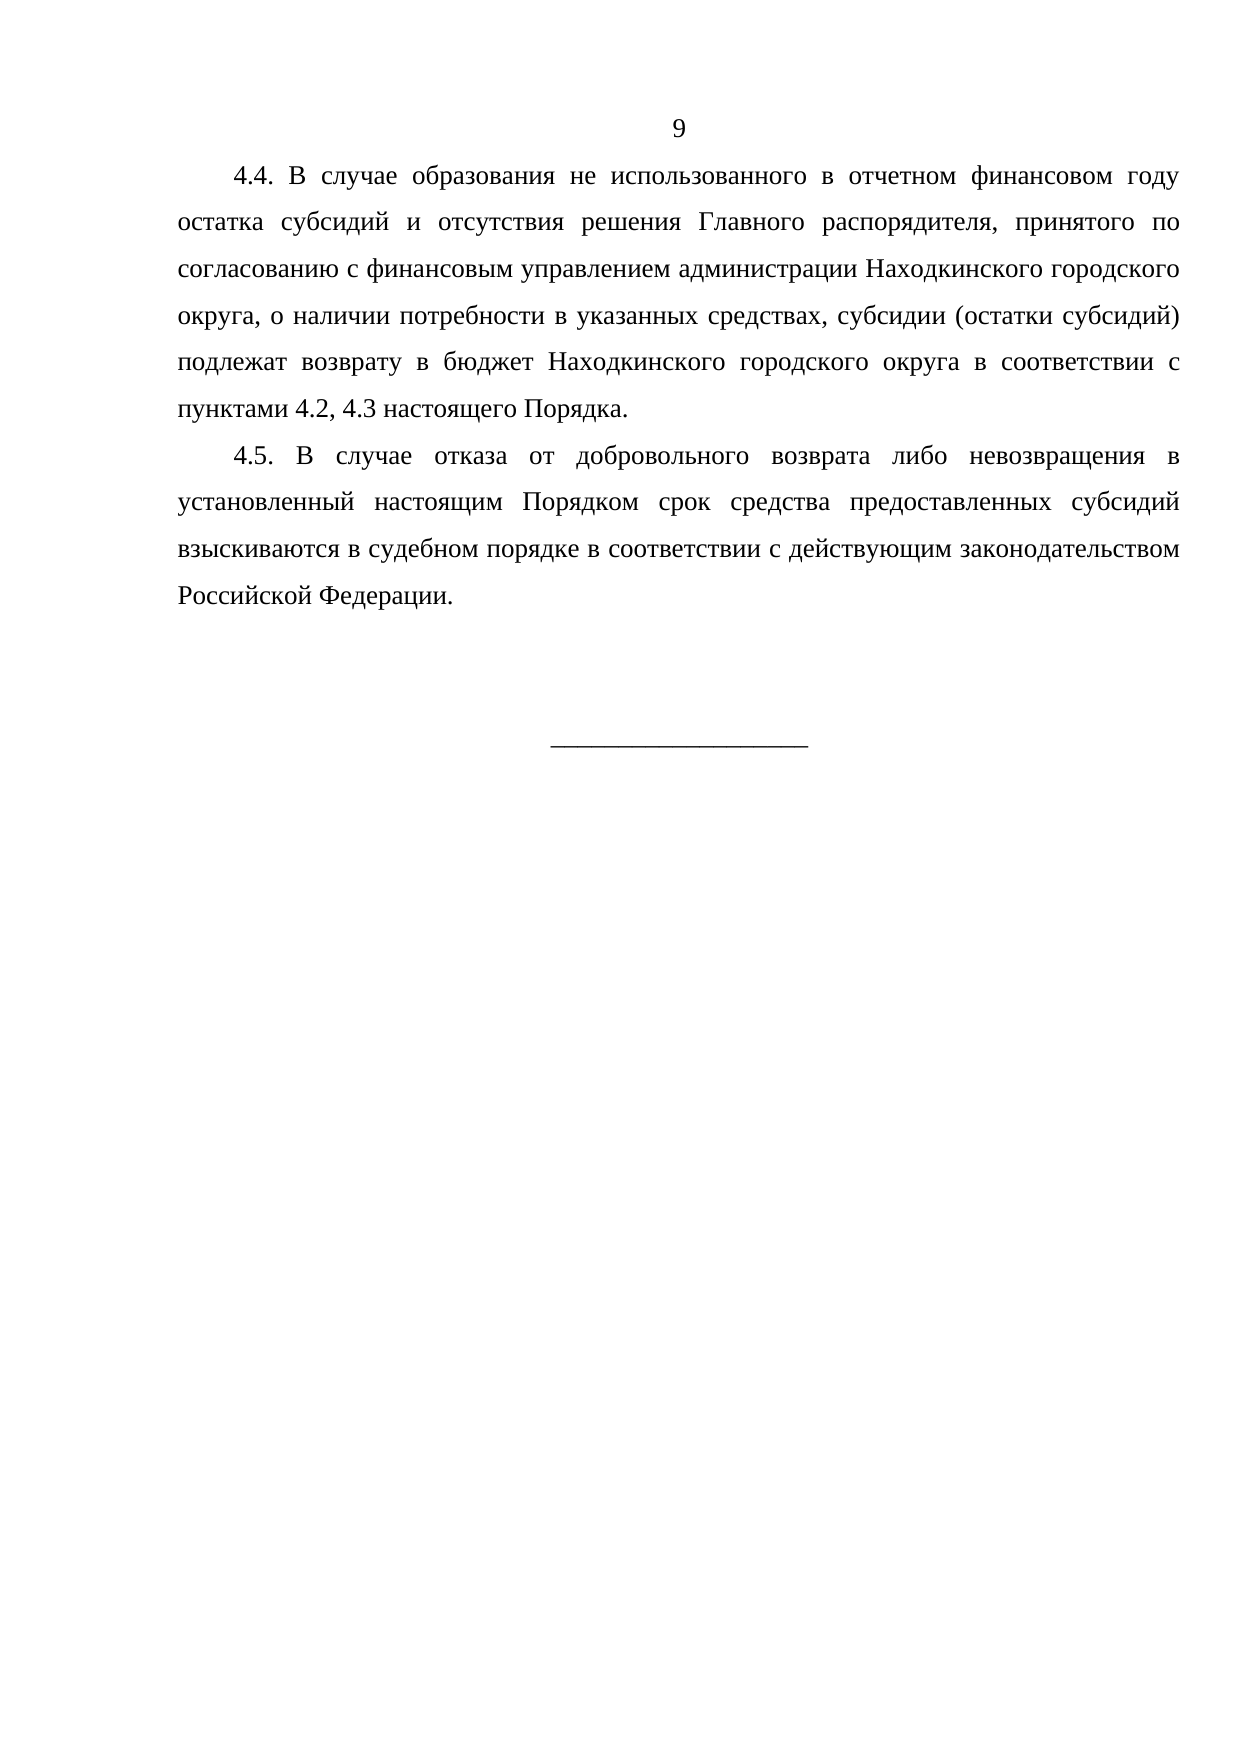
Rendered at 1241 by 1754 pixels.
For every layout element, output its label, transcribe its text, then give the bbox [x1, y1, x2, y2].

text 4.5. В случае отказа от добровольного возврата либо невозвращения в установленный настоящим Порядком срок средства предоставленных субсидий взыскиваются в судебном порядке в соответствии с действующим законодательством Российской Федерации. [177, 439, 1181, 610]
text ___________________ [177, 719, 1181, 750]
text 4.4. В случае образования не использованного в отчетном финансовом году остатка субсидий и отсутствия решения Главного распорядителя, принятого по согласованию с финансовым управлением администрации Находкинского городского округа, о наличии потребности в указанных средствах, субсидии (остатки субсидий) подлежат возврату в бюджет Находкинского городского округа в соответствии с пунктами 4.2, 4.3 настоящего Порядка. [177, 159, 1181, 423]
text 9 [177, 112, 1181, 143]
